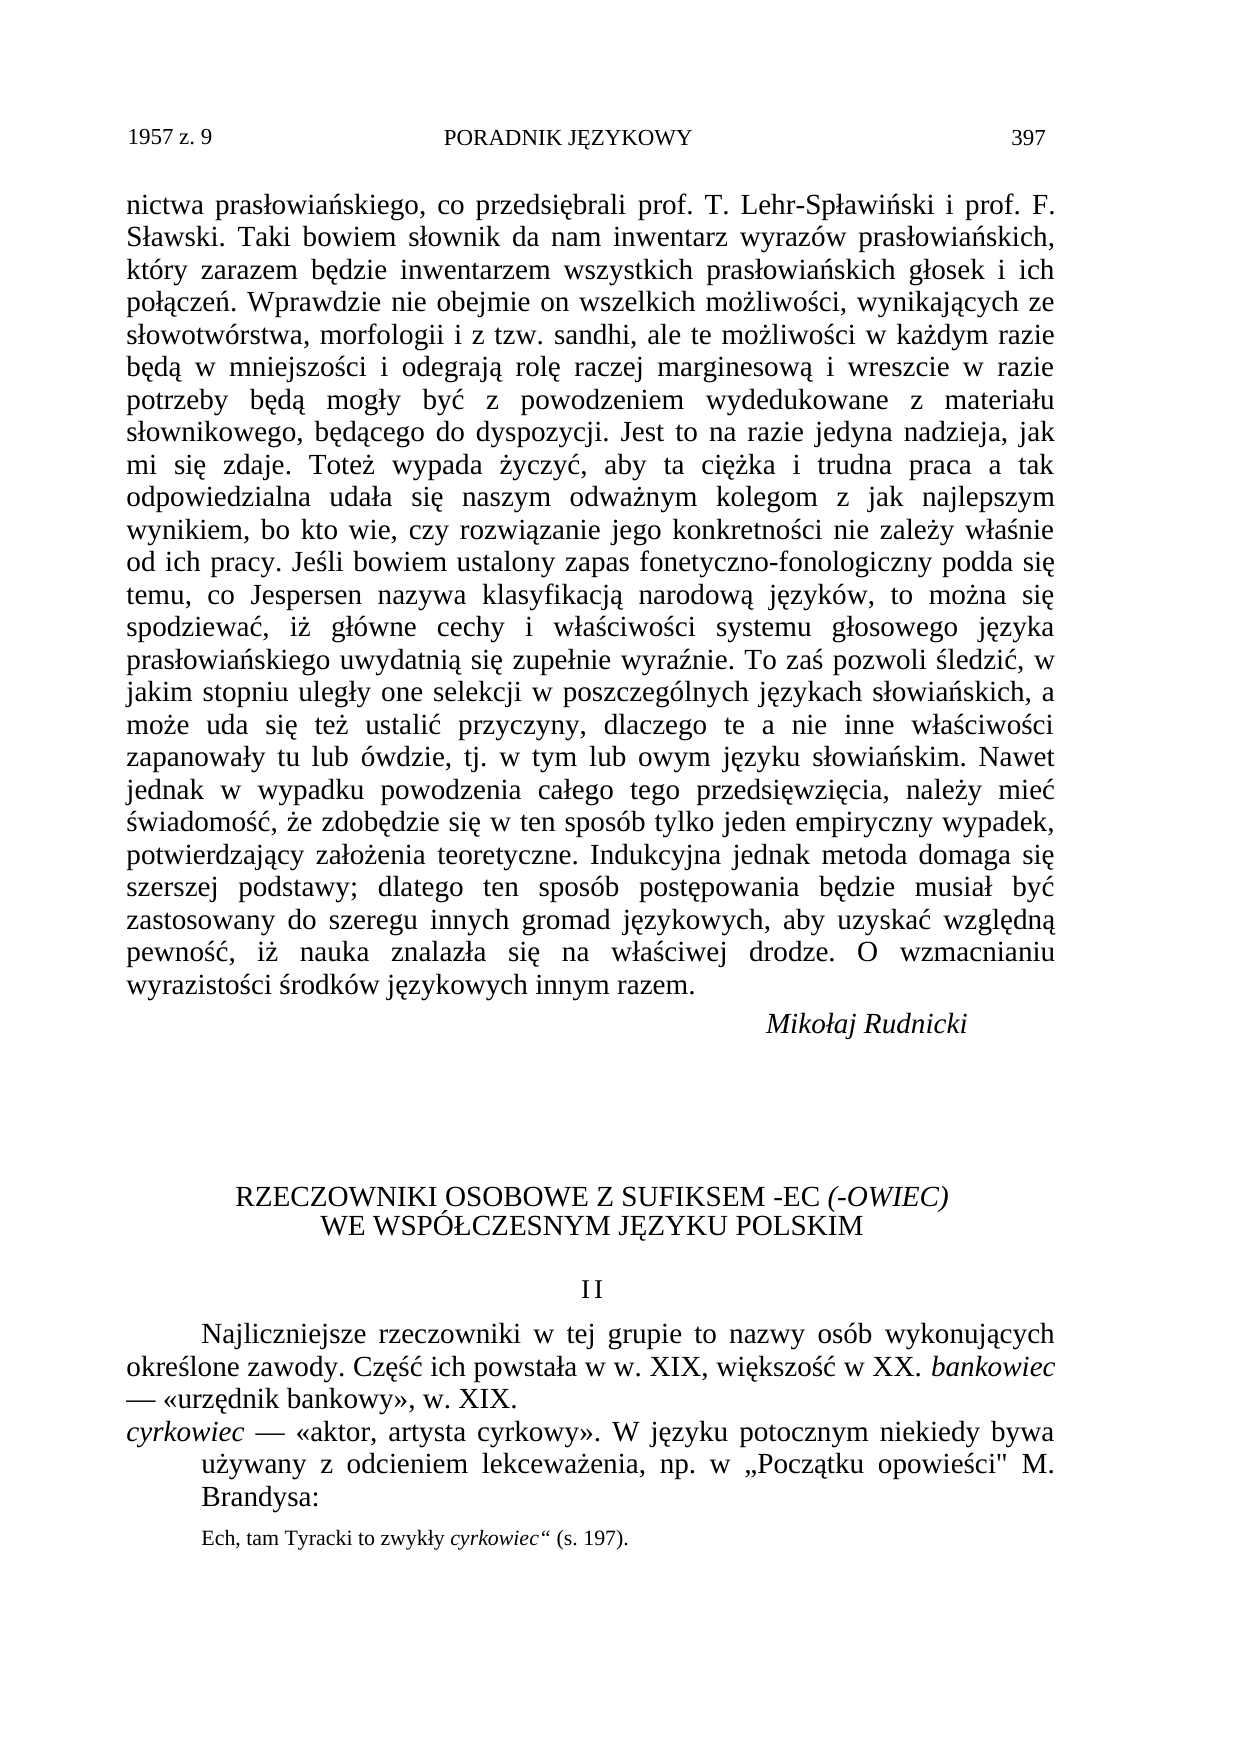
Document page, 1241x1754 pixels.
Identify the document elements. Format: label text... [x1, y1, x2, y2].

text II [128, 1277, 1056, 1304]
text nictwa prasłowiańskiego, co przedsiębrali prof. T. Lehr-Spławiński i prof. F. Sławski. Taki bowiem słownik da nam inwentarz wyrazów prasłowiańskich, który zarazem będzie inwentarzem wszystkich prasłowiańskich głosek i ich połączeń. Wprawdzie nie obejmie on wszelkich możliwości, wynikających ze słowotwórstwa, morfologii i z tzw. sandhi, ale te możliwości w każdym razie będą w mniejszości i odegrają rolę raczej marginesową i wreszcie w razie potrzeby będą mogły być z powodzeniem wydedukowane z materiału słownikowego, będącego do dyspozycji. Jest to na razie jedyna nadzieja, jak mi się zdaje. Toteż wypada życzyć, aby ta ciężka i trudna praca a tak odpowiedzialna udała się naszym odważnym kolegom z jak najlepszym wynikiem, bo kto wie, czy rozwiązanie jego konkretności nie zależy właśnie od ich pracy. Jeśli bowiem ustalony zapas fonetyczno-fonologiczny podda się temu, co Jespersen nazywa klasyfikacją narodową języków, to można się spodziewać, iż główne cechy i właściwości systemu głosowego języka prasłowiańskiego uwydatnią się zupełnie wyraźnie. To zaś pozwoli śledzić, w jakim stopniu uległy one selekcji w poszczególnych językach słowiańskich, a może uda się też ustalić przyczyny, dlaczego te a nie inne właściwości zapanowały tu lub ówdzie, tj. w tym lub owym języku słowiańskim. Nawet jednak w wypadku powodzenia całego tego przedsięwzięcia, należy mieć świadomość, że zdobędzie się w ten sposób tylko jeden empiryczny wypadek, potwierdzający założenia teoretyczne. Indukcyjna jednak metoda domaga się szerszej podstawy; dlatego ten sposób postępowania będzie musiał być zastosowany do szeregu innych gromad językowych, aby uzyskać względną pewność, iż nauka znalazła się na właściwej drodze. O wzmacnianiu wyrazistości środków językowych innym razem. [126, 188, 1056, 1001]
text PORADNIK JĘZYKOWY [444, 127, 693, 149]
text WE WSPÓŁCZESNYM JĘZYKU POLSKIM [128, 1212, 1056, 1241]
text 1957 z. 9 [127, 126, 212, 149]
text Ech, tam Tyracki to zwykły cyrkowiec“ (s. 197). [126, 1528, 1056, 1550]
text RZECZOWNIKI OSOBOWE Z SUFIKSEM -EC (-OWIEC) [128, 1183, 1056, 1212]
text 397 [1011, 127, 1046, 150]
text Najliczniejsze rzeczowniki w tej grupie to nazwy osób wykonujących określone zawody. Część ich powstała w w. XIX, większość w XX. bankowiec — «urzędnik bankowy», w. XIX. [126, 1318, 1056, 1416]
text Mikołaj Rudnicki [766, 1010, 1056, 1039]
text cyrkowiec — «aktor, artysta cyrkowy». W języku potocznym niekiedy bywa używany z odcieniem lekceważenia, np. w „Początku opowieści" M. Brandysa: [126, 1416, 1056, 1513]
